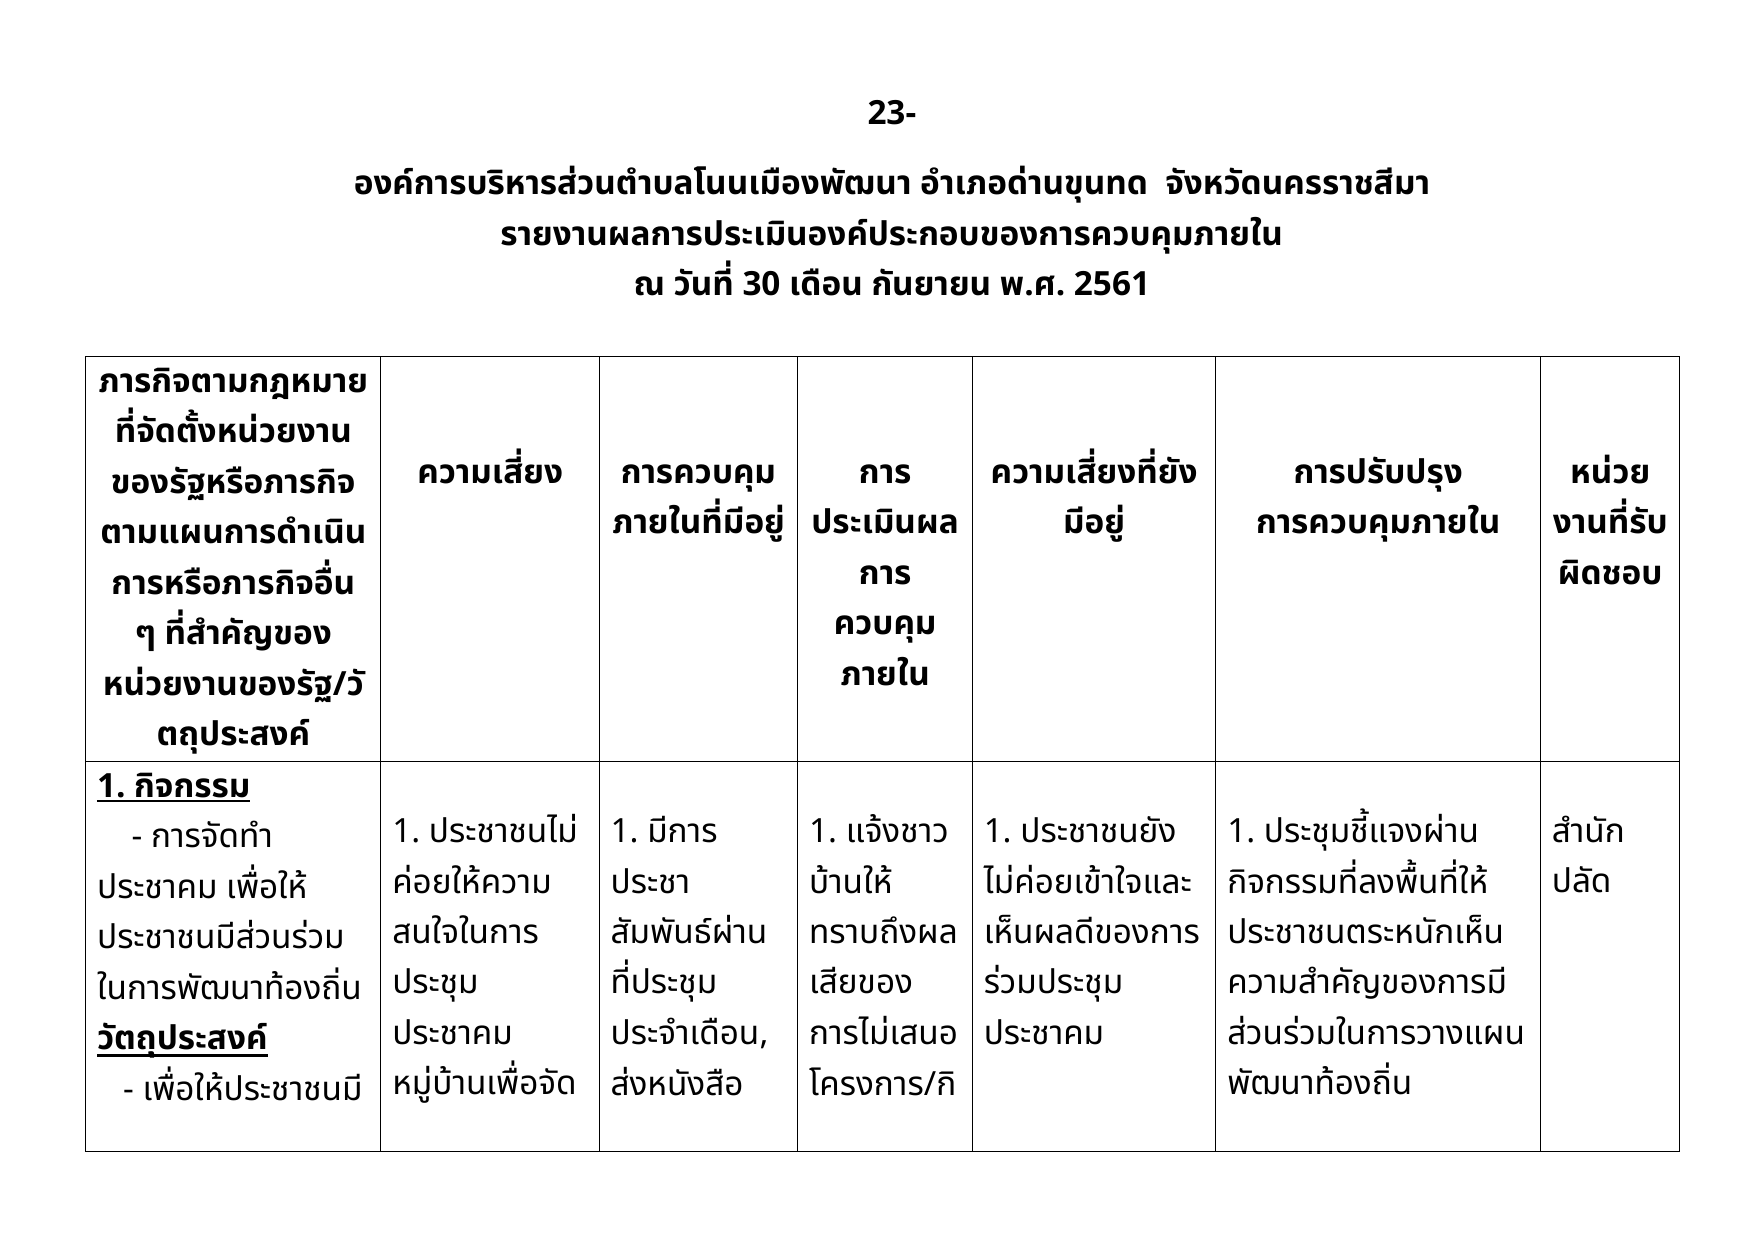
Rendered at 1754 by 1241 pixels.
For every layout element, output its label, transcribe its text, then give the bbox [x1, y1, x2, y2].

table_header หน่วยงานที่รับผิดชอบ [1541, 357, 1679, 761]
table_header การควบคุมภายในที่มีอยู่ [600, 357, 797, 761]
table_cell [86, 762, 380, 1151]
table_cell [381, 762, 599, 1151]
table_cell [973, 762, 1215, 1151]
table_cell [600, 762, 797, 1151]
table_header การประเมินผลการควบคุมภายใน [798, 357, 972, 761]
text องค์การบริหารส่วนตำบลโนนเมืองพัฒนา อำเภอด่านขุนทด จังหวัดนครราชสีมา [103, 159, 1680, 209]
table_header ความเสี่ยงที่ยังมีอยู่ [973, 357, 1215, 761]
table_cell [1216, 762, 1540, 1151]
table_header ความเสี่ยง [381, 357, 599, 761]
table_cell สำนักปลัด [1541, 762, 1679, 1151]
table_header ภารกิจตามกฎหมายที่จัดตั้งหน่วยงานของรัฐหรือภารกิจตามแผนการดำเนินการหรือภารกิจอื่น ๆ ที่สำคัญของหน่วยงานของรัฐ/วัตถุประสงค์ [86, 357, 380, 761]
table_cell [798, 762, 972, 1151]
text รายงานผลการประเมินองค์ประกอบของการควบคุมภายใน [103, 209, 1680, 260]
text ณ วันที่ 30 เดือน กันยายน พ.ศ. 2561 [103, 260, 1680, 311]
text 23- [103, 89, 1680, 134]
table_header การปรับปรุง การควบคุมภายใน [1216, 357, 1540, 761]
